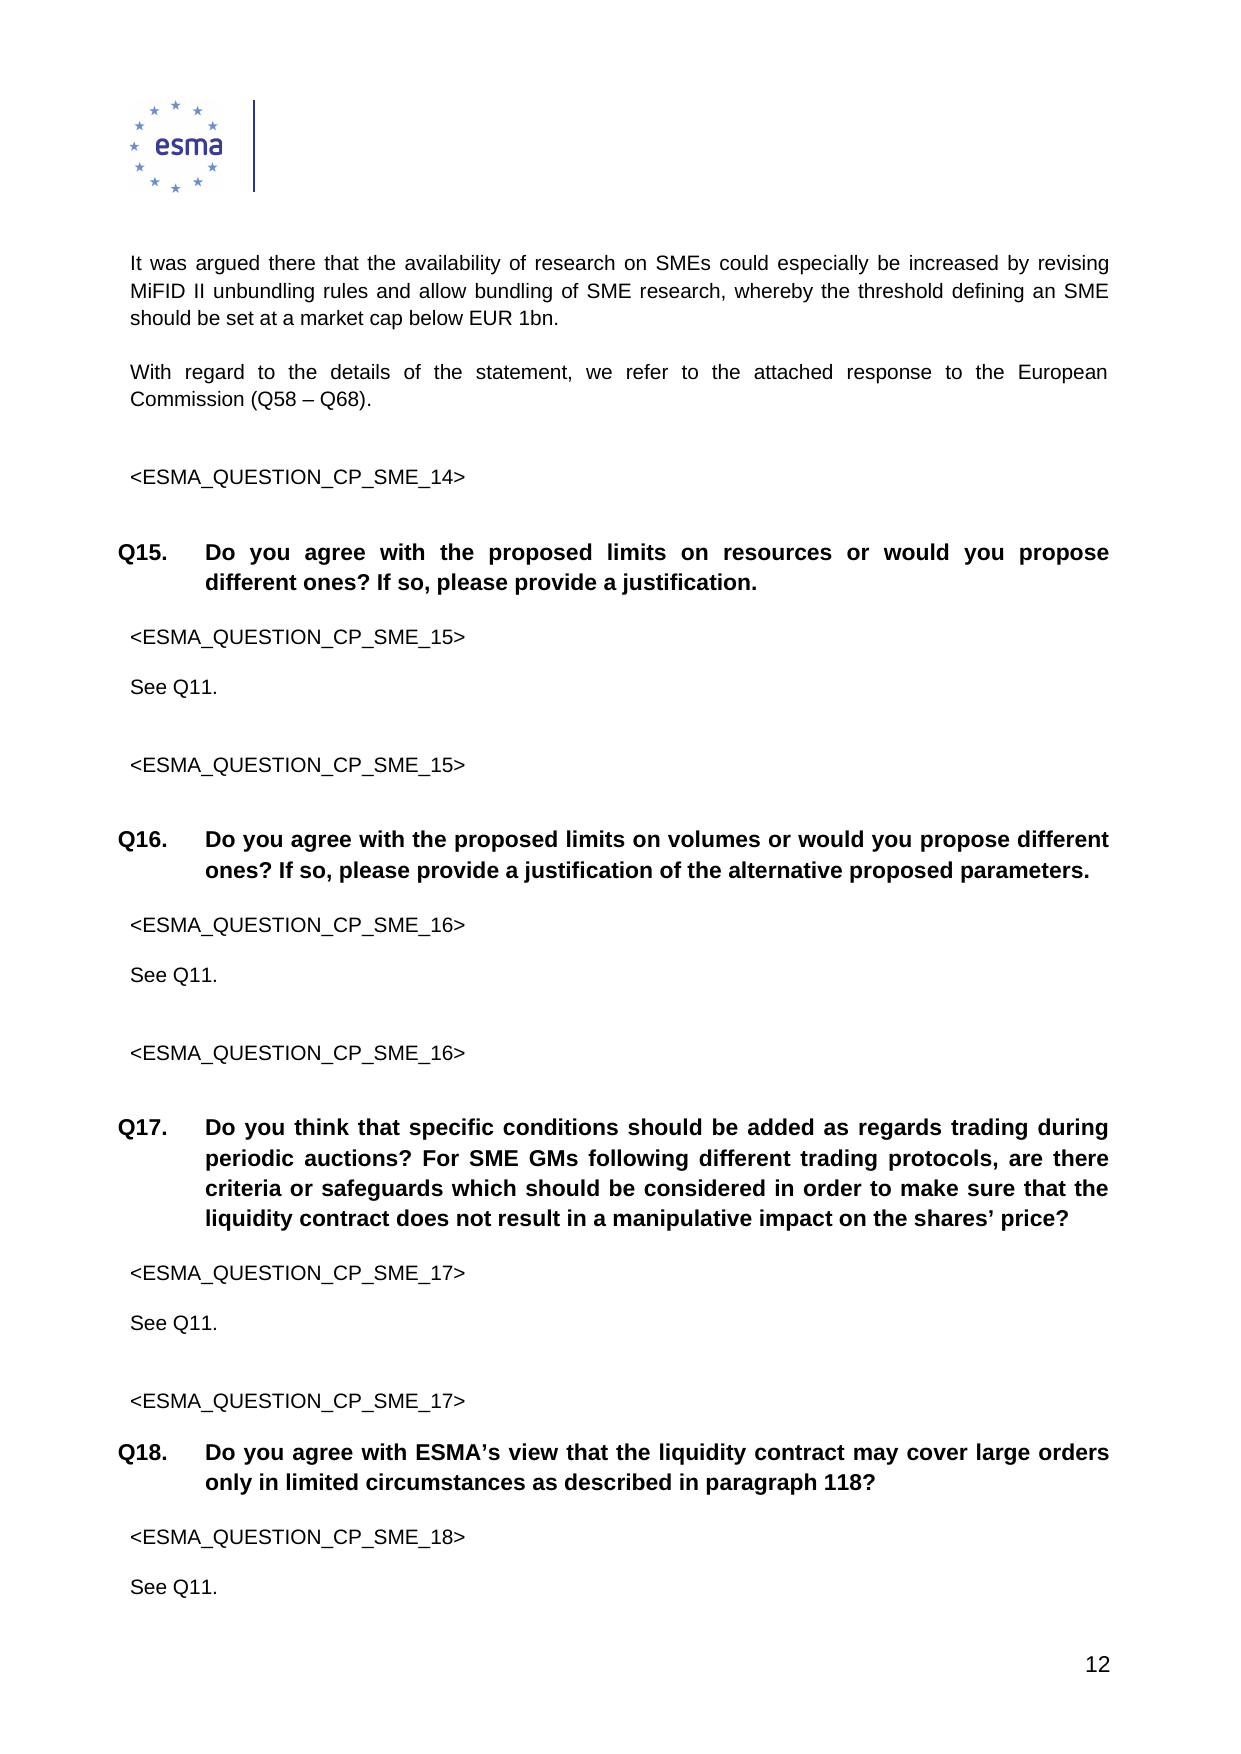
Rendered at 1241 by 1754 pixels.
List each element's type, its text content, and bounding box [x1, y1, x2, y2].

list It was argued there that the availability of research on SMEs could especially be increased by revising MiFID II unbundling rules and allow bundling of SME research, whereby the threshold defining an SME should be set at a market cap below EUR 1bn. [130, 251, 1110, 330]
text <ESMA_QUESTION_CP_SME_15> [130, 752, 1110, 776]
list See Q11. [130, 963, 1110, 987]
text Do you think that specific conditions should be added as regards trading during periodic auctions? For SME GMs following different trading protocols, are there criteria or safeguards which should be considered in order to make sure that the liquidity contract does not result in a manipulative impact on the shares’ price? [167, 1114, 1110, 1231]
list See Q11. [130, 1575, 1110, 1599]
list With regard to the details of the statement, we refer to the attached response to the European Commission (Q58 – Q68). [130, 359, 1110, 411]
text <ESMA_QUESTION_CP_SME_15> [130, 625, 1110, 649]
text Do you agree with the proposed limits on resources or would you propose different ones? If so, please provide a justification. [167, 538, 1110, 595]
text Do you agree with ESMA’s view that the liquidity contract may cover large orders only in limited circumstances as described in paragraph 118? [167, 1439, 1110, 1495]
text <ESMA_QUESTION_CP_SME_17> [130, 1389, 1110, 1413]
list See Q11. [130, 1311, 1110, 1335]
text <ESMA_QUESTION_CP_SME_14> [130, 464, 1110, 488]
text Do you agree with the proposed limits on volumes or would you propose different ones? If so, please provide a justification of the alternative proposed parameters. [167, 826, 1110, 883]
text <ESMA_QUESTION_CP_SME_17> [130, 1261, 1110, 1285]
picture [129, 100, 223, 193]
text <ESMA_QUESTION_CP_SME_16> [130, 1040, 1110, 1064]
list See Q11. [130, 675, 1110, 699]
text <ESMA_QUESTION_CP_SME_16> [130, 913, 1110, 937]
text <ESMA_QUESTION_CP_SME_18> [130, 1525, 1110, 1549]
